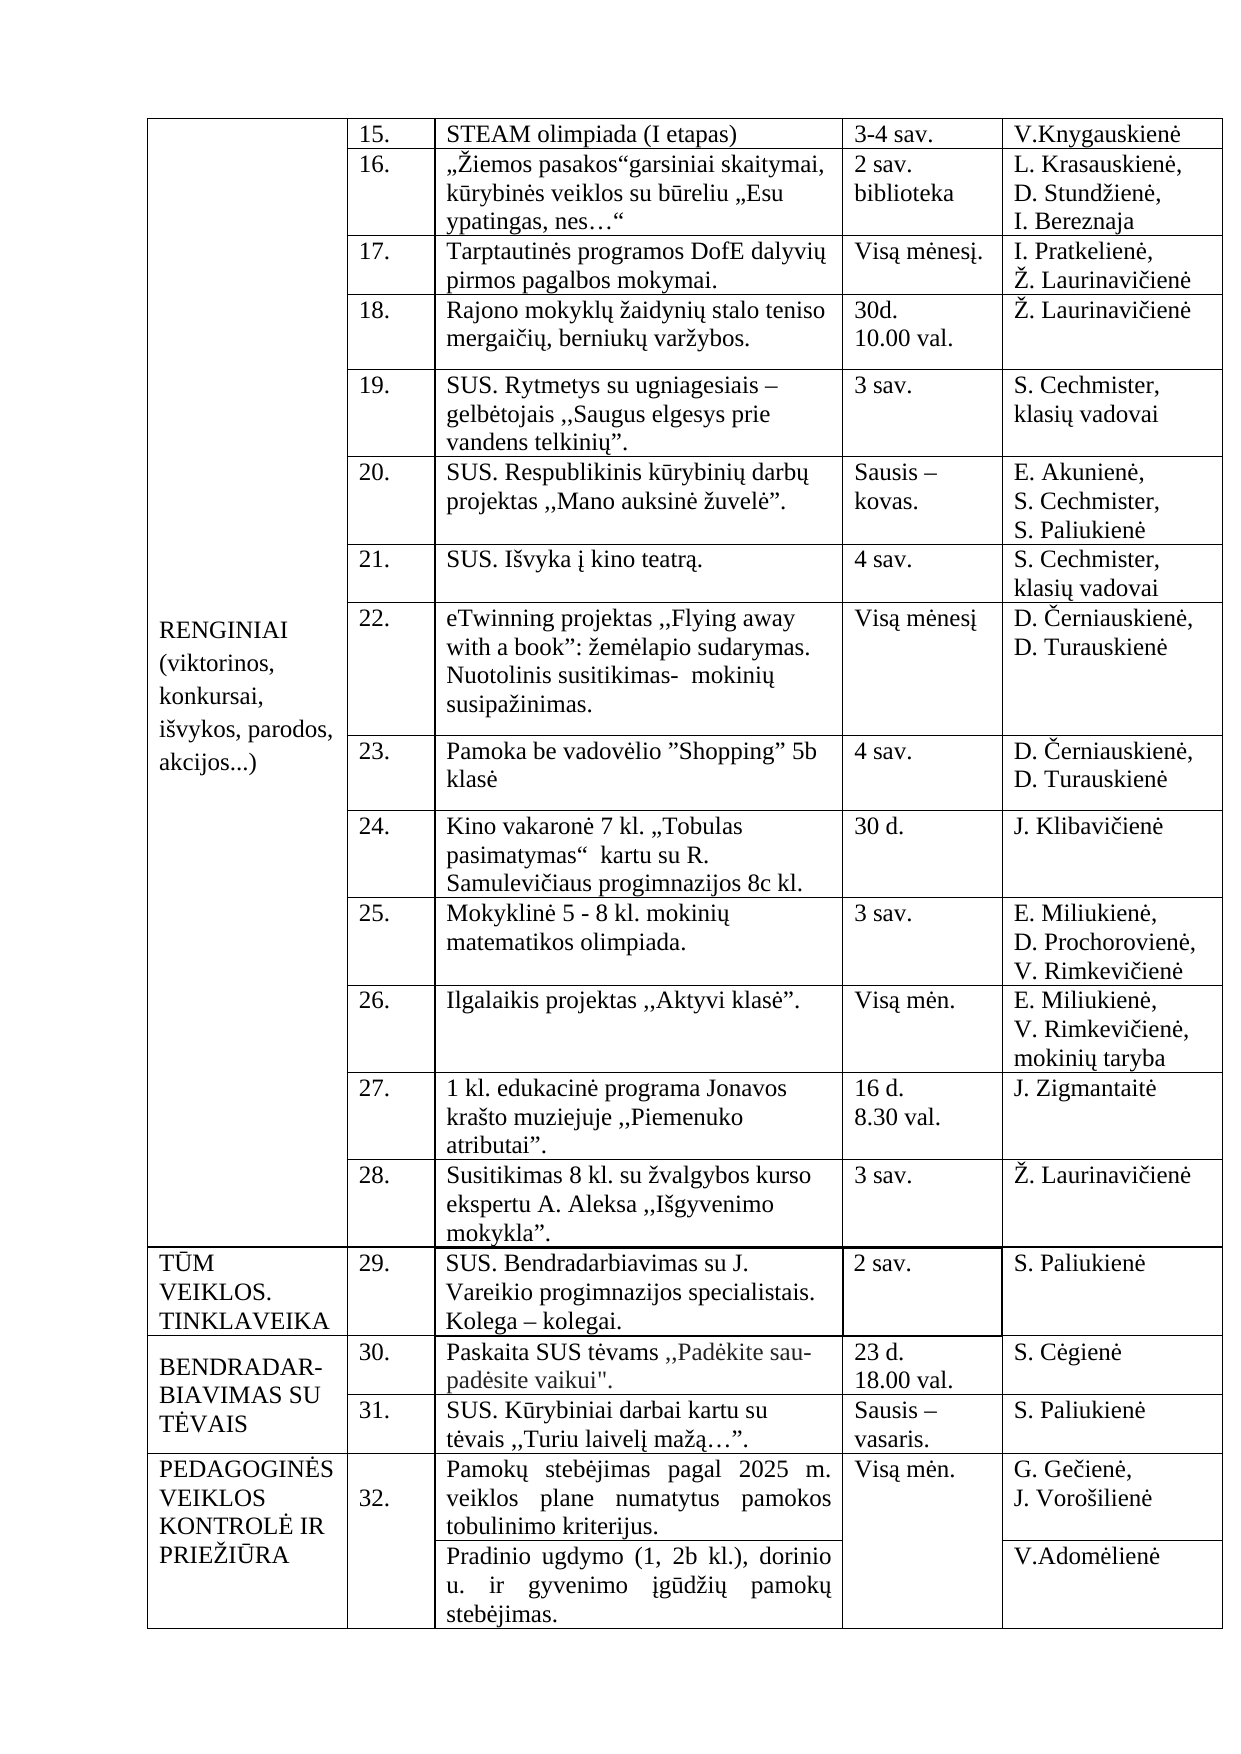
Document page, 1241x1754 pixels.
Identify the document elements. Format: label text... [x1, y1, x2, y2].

table_cell 16 d. 8.30 val. [843, 1073, 1002, 1159]
table_cell Paskaita SUS tėvams ,,Padėkite sau-padėsite vaikui". [436, 1337, 842, 1394]
table_cell 3-4 sav. [843, 119, 1002, 148]
table_cell 24. [348, 811, 434, 897]
table_cell SUS. Išvyka į kino teatrą. [436, 545, 842, 602]
table_cell 2 sav. biblioteka [843, 149, 1002, 235]
table_cell 32. [348, 1454, 434, 1627]
table_cell Sausis – vasaris. [843, 1395, 1002, 1453]
table_cell 19. [348, 370, 434, 456]
table_cell 26. [348, 986, 434, 1072]
table_cell 30d. 10.00 val. [843, 295, 1002, 369]
table_cell 28. [348, 1160, 434, 1246]
table_cell S. Cėgienė [1003, 1336, 1222, 1394]
table_cell S. Paliukienė [1003, 1395, 1222, 1453]
table_cell 22. [348, 603, 434, 735]
table_cell 23 d. 18.00 val. [843, 1337, 1002, 1394]
table_cell G. Gečienė, J. Vorošilienė [1003, 1454, 1222, 1540]
table_cell 16. [348, 149, 434, 235]
table_cell 29. [348, 1248, 434, 1335]
table_cell L. Krasauskienė, D. Stundžienė, I. Bereznaja [1003, 149, 1222, 235]
table_cell S. Paliukienė [1003, 1248, 1222, 1335]
table_cell Pamokų stebėjimas pagal 2025 m. veiklos plane numatytus pamokos tobulinimo kriterijus. [436, 1454, 842, 1540]
table_cell Pamoka be vadovėlio ”Shopping” 5b klasė [436, 736, 842, 810]
table_cell 20. [348, 457, 434, 543]
table_cell 1 kl. edukacinė programa Jonavos krašto muziejuje ,,Piemenuko atributai”. [436, 1073, 842, 1159]
table_cell Visą mėn. [843, 1454, 1002, 1627]
table_cell 15. [348, 119, 434, 148]
table_cell 3 sav. [843, 1160, 1002, 1246]
table_cell 30. [348, 1336, 434, 1394]
table_cell E. Miliukienė, D. Prochorovienė, V. Rimkevičienė [1003, 898, 1222, 984]
table_cell 18. [348, 295, 434, 369]
table_cell PEDAGOGINĖS VEIKLOS KONTROLĖ IR PRIEŽIŪRA [148, 1454, 347, 1627]
table_cell SUS. Kūrybiniai darbai kartu su tėvais ,,Turiu laivelį mažą…”. [436, 1395, 842, 1453]
table_cell 27. [348, 1073, 434, 1159]
table_cell 3 sav. [843, 898, 1002, 984]
table_cell V.Adomėlienė [1003, 1541, 1222, 1627]
table_cell BENDRADAR-BIAVIMAS SU TĖVAIS [148, 1336, 347, 1453]
table_cell 4 sav. [843, 545, 1002, 602]
table_cell STEAM olimpiada (I etapas) [436, 119, 842, 148]
table_cell J. Klibavičienė [1003, 811, 1222, 897]
table_cell 25. [348, 898, 434, 984]
table_cell Susitikimas 8 kl. su žvalgybos kurso ekspertu A. Aleksa ,,Išgyvenimo mokykla”. [436, 1160, 842, 1246]
table_cell Ilgalaikis projektas ,,Aktyvi klasė”. [436, 986, 842, 1072]
table_cell SUS. Bendradarbiavimas su J. Vareikio progimnazijos specialistais. Kolega – kolegai. [436, 1249, 842, 1335]
table_cell SUS. Rytmetys su ugniagesiais – gelbėtojais ,,Saugus elgesys prie vandens telkinių”. [436, 370, 842, 456]
table_cell D. Černiauskienė, D. Turauskienė [1003, 603, 1222, 735]
table_cell D. Černiauskienė, D. Turauskienė [1003, 736, 1222, 810]
table_cell „Žiemos pasakos“garsiniai skaitymai, kūrybinės veiklos su būreliu „Esu ypatingas, nes…“ [436, 149, 842, 235]
table_cell 3 sav. [843, 370, 1002, 456]
table_cell 31. [348, 1395, 434, 1453]
table_cell 17. [348, 236, 434, 294]
table_cell V.Knygauskienė [1003, 119, 1222, 148]
table_cell S. Cechmister, klasių vadovai [1003, 370, 1222, 456]
table_cell eTwinning projektas ,,Flying away with a book”: žemėlapio sudarymas. Nuotolinis susitikimas- mokinių susipažinimas. [436, 603, 842, 735]
table_cell 4 sav. [843, 736, 1002, 810]
table_cell Tarptautinės programos DofE dalyvių pirmos pagalbos mokymai. [436, 236, 842, 294]
table_cell Ž. Laurinavičienė [1003, 295, 1222, 369]
table_cell E. Miliukienė, V. Rimkevičienė, mokinių taryba [1003, 986, 1222, 1072]
table_cell 2 sav. [844, 1249, 1001, 1335]
table_cell 30 d. [843, 811, 1002, 897]
table_cell J. Zigmantaitė [1003, 1073, 1222, 1159]
table_cell Visą mėnesį [843, 603, 1002, 735]
table_cell S. Cechmister, klasių vadovai [1003, 545, 1222, 602]
table_cell 21. [348, 545, 434, 602]
table_cell Pradinio ugdymo (1, 2b kl.), dorinio u. ir gyvenimo įgūdžių pamokų stebėjimas. [436, 1541, 842, 1627]
table_cell SUS. Respublikinis kūrybinių darbų projektas ,,Mano auksinė žuvelė”. [436, 457, 842, 543]
table_cell RENGINIAI (viktorinos, konkursai, išvykos, parodos, akcijos...) [148, 119, 347, 1246]
table_cell Visą mėnesį. [843, 236, 1002, 294]
table_cell Kino vakaronė 7 kl. „Tobulas pasimatymas“ kartu su R. Samulevičiaus progimnazijos 8c kl. [436, 811, 842, 897]
table_cell I. Pratkelienė, Ž. Laurinavičienė [1003, 236, 1222, 294]
table_cell Visą mėn. [843, 986, 1002, 1072]
table_cell Mokyklinė 5 - 8 kl. mokinių matematikos olimpiada. [436, 898, 842, 984]
table_cell E. Akunienė, S. Cechmister, S. Paliukienė [1003, 457, 1222, 543]
table_cell 23. [348, 736, 434, 810]
table_cell TŪM VEIKLOS. TINKLAVEIKA [148, 1248, 347, 1335]
table_cell Sausis – kovas. [843, 457, 1002, 543]
table_cell Ž. Laurinavičienė [1003, 1160, 1222, 1246]
table_cell Rajono mokyklų žaidynių stalo teniso mergaičių, berniukų varžybos. [436, 295, 842, 369]
